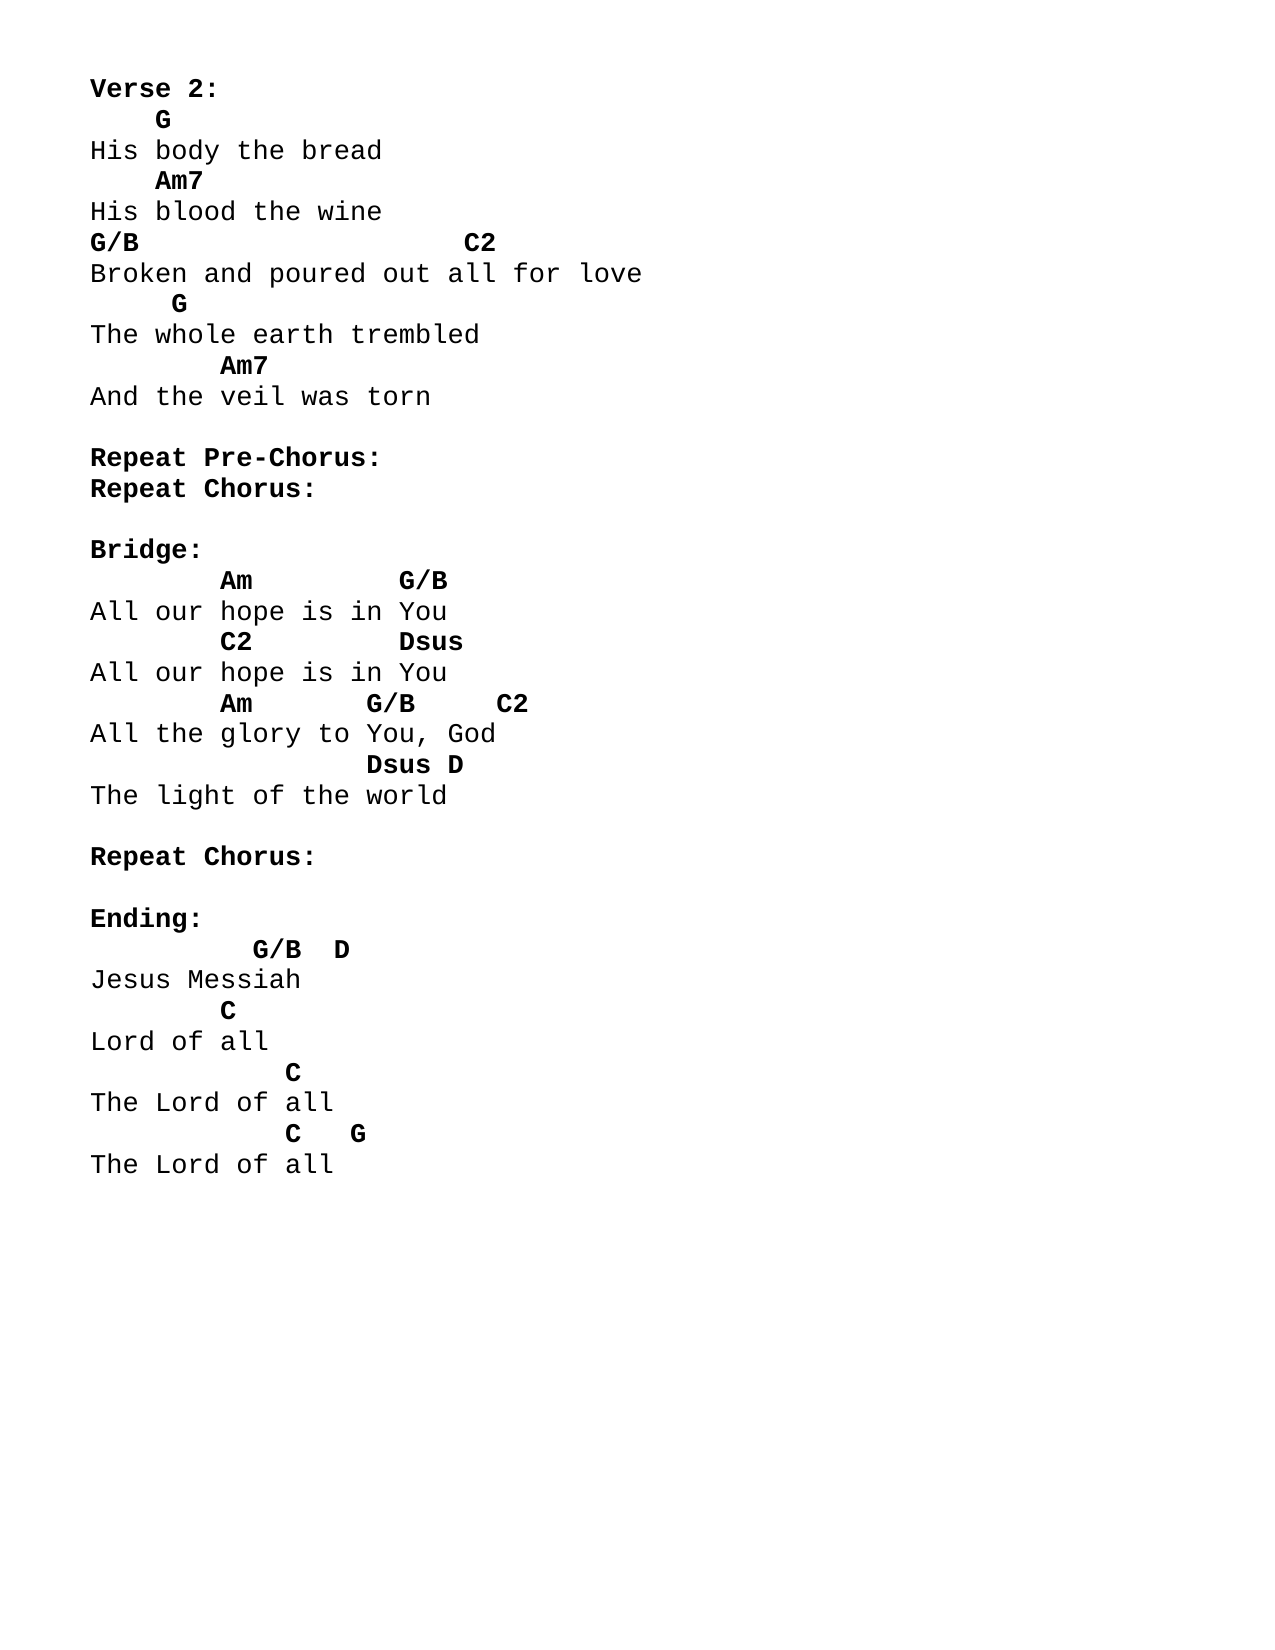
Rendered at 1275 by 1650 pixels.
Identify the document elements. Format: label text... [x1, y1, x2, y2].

text All our hope is in You [90, 659, 1185, 689]
text All our hope is in You [90, 597, 1185, 628]
text His body the bread [90, 136, 1185, 167]
text C [90, 1058, 1185, 1089]
text Bridge: [90, 536, 1185, 567]
text C G [90, 1120, 1185, 1151]
text Verse 2: [90, 75, 1185, 106]
text The whole earth trembled [90, 321, 1185, 352]
text Jesus Messiah [90, 966, 1185, 997]
text The light of the world [90, 782, 1185, 812]
text G [90, 290, 1185, 321]
text And the veil was torn [90, 382, 1185, 413]
text All the glory to You, God [90, 720, 1185, 751]
text G/B C2 [90, 229, 1185, 259]
text Repeat Pre-Chorus: [90, 444, 1185, 474]
text Repeat Chorus: [90, 474, 1185, 505]
text Broken and poured out all for love [90, 259, 1185, 290]
text C2 Dsus [90, 628, 1185, 659]
text G/B D [90, 935, 1185, 966]
text Am7 [90, 167, 1185, 198]
text Am G/B [90, 567, 1185, 597]
text Repeat Chorus: [90, 843, 1185, 874]
text The Lord of all [90, 1151, 1185, 1181]
text Dsus D [90, 751, 1185, 782]
text Ending: [90, 905, 1185, 935]
text The Lord of all [90, 1089, 1185, 1120]
text Am G/B C2 [90, 689, 1185, 720]
text His blood the wine [90, 198, 1185, 229]
text G [90, 106, 1185, 136]
text Am7 [90, 352, 1185, 382]
text C [90, 997, 1185, 1028]
text Lord of all [90, 1028, 1185, 1058]
